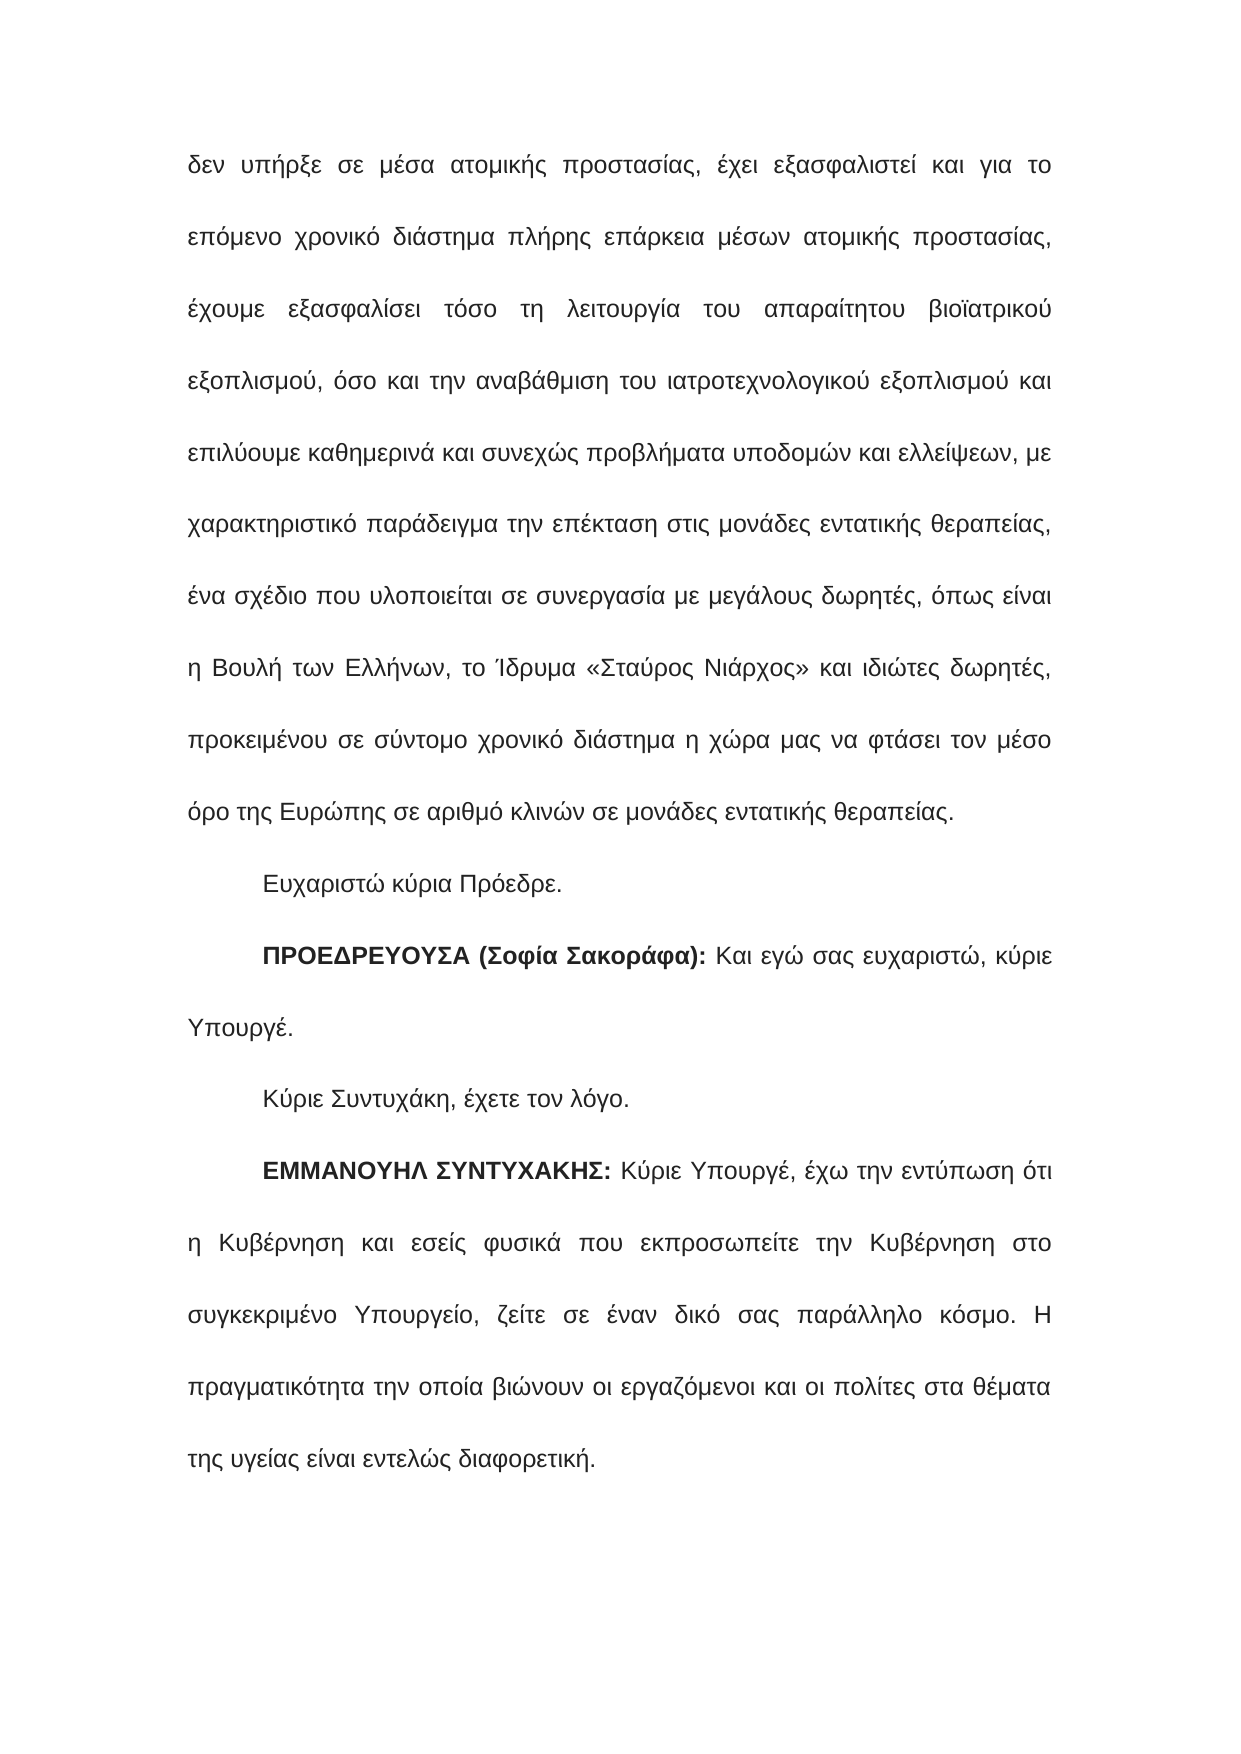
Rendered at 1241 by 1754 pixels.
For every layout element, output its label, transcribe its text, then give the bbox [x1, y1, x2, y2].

text ΕΜΜΑΝΟΥΗΛ ΣΥΝΤΥΧΑΚΗΣ: Κύριε Υπουργέ, έχω την εντύπωση ότι η Κυβέρνηση και εσείς φυσικά που εκπροσωπείτε την Κυβέρνηση στο συγκεκριμένο Υπουργείο, ζείτε σε έναν δικό σας παράλληλο κόσμο. Η πραγματικότητα την οποία βιώνουν οι εργαζόμενοι και οι πολίτες στα θέματα της υγείας είναι εντελώς διαφορετική. [187, 1156, 1053, 1472]
text ΠΡΟΕΔΡΕΥΟΥΣΑ (Σοφία Σακοράφα): Και εγώ σας ευχαριστώ, κύριε Υπουργέ. [187, 941, 1053, 1041]
text Ευχαριστώ κύρια Πρόεδρε. [187, 869, 1053, 897]
text Κύριε Συντυχάκη, έχετε τον λόγο. [187, 1084, 1053, 1113]
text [187, 150, 1053, 826]
